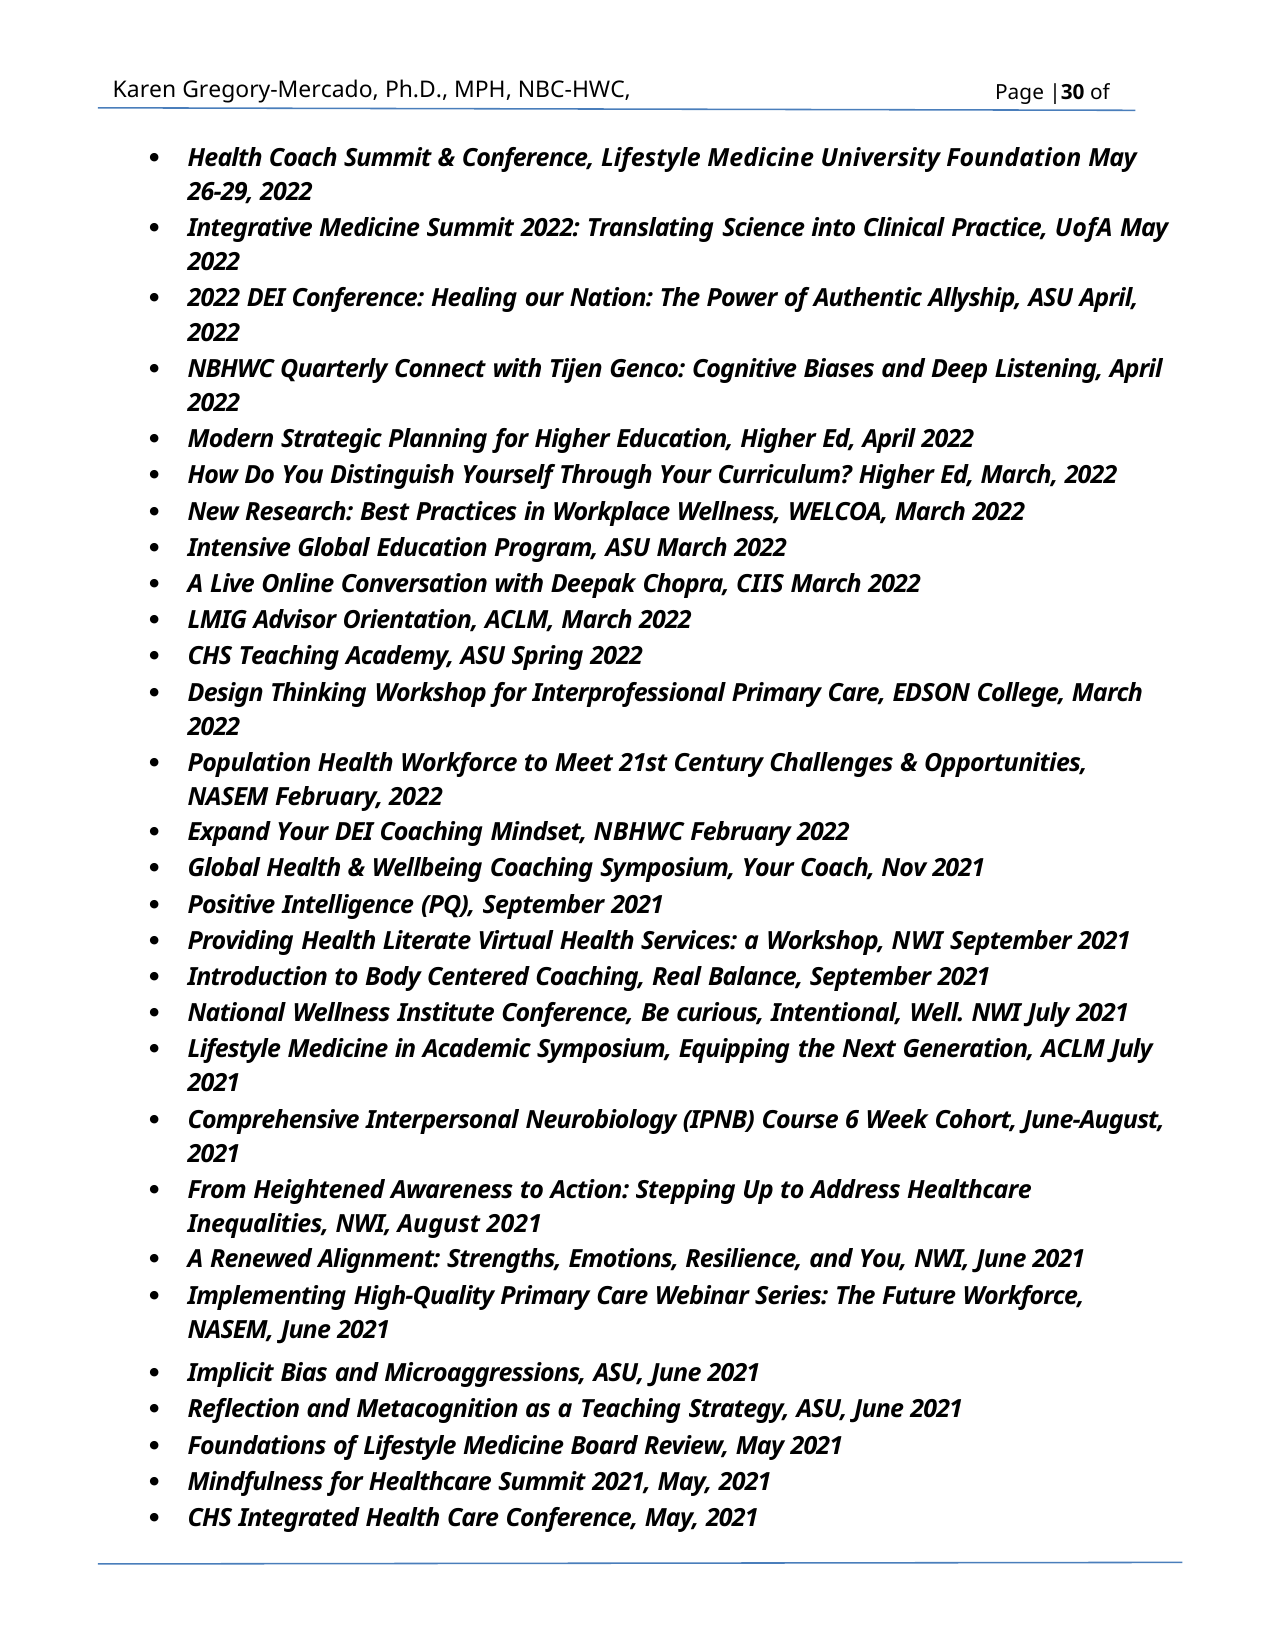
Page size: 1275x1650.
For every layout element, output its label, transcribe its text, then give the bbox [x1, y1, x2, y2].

list Design Thinking Workshop for Interprofessional Primary Care, EDSON College, March 2022 [150, 674, 1177, 742]
list Lifestyle Medicine in Academic Symposium, Equipping the Next Generation, ACLM July 2021 [150, 1031, 1177, 1099]
list Global Health & Wellbeing Coaching Symposium, Your Coach, Nov 2021 [150, 850, 1177, 884]
list CHS Integrated Health Care Conference, May, 2021 [150, 1500, 1177, 1534]
list A Live Online Conversation with Deepak Chopra, CIIS March 2022 [150, 566, 1177, 600]
list Integrative Medicine Summit 2022: Translating Science into Clinical Practice, UofA May 2022 [150, 210, 1177, 278]
list Modern Strategic Planning for Higher Education, Higher Ed, April 2022 [150, 421, 1177, 455]
list 2022 DEI Conference: Healing our Nation: The Power of Authentic Allyship, ASU April, 2022 [150, 280, 1177, 348]
list Reflection and Metacognition as a Teaching Strategy, ASU, June 2021 [150, 1391, 1177, 1425]
list Providing Health Literate Virtual Health Services: a Workshop, NWI September 2021 [150, 922, 1177, 957]
list New Research: Best Practices in Workplace Wellness, WELCOA, March 2022 [150, 493, 1177, 527]
list A Renewed Alignment: Strengths, Emotions, Resilience, and You, NWI, June 2021 [150, 1241, 1177, 1275]
list Comprehensive Interpersonal Neurobiology (IPNB) Course 6 Week Cohort, June-August, 2021 [150, 1101, 1177, 1169]
list From Heightened Awareness to Action: Stepping Up to Address Healthcare Inequalities, NWI, August 2021 [150, 1172, 1096, 1240]
list Mindfulness for Healthcare Summit 2021, May, 2021 [150, 1463, 1177, 1498]
list CHS Teaching Academy, ASU Spring 2022 [150, 638, 1177, 672]
list LMIG Advisor Orientation, ACLM, March 2022 [150, 602, 1177, 636]
list Positive Intelligence (PQ), September 2021 [150, 886, 1177, 920]
list How Do You Distinguish Yourself Through Your Curriculum? Higher Ed, March, 2022 [150, 457, 1177, 491]
list Intensive Global Education Program, ASU March 2022 [150, 529, 1177, 563]
list Foundations of Lifestyle Medicine Board Review, May 2021 [150, 1427, 1177, 1461]
list Population Health Workforce to Meet 21st Century Challenges & Opportunities, NASEM February, 2022 [150, 744, 1144, 812]
list Expand Your DEI Coaching Mindset, NBHWC February 2022 [150, 814, 1177, 848]
list Health Coach Summit & Conference, Lifestyle Medicine University Foundation May 26-29, 2022 [150, 139, 1177, 208]
list Introduction to Body Centered Coaching, Real Balance, September 2021 [150, 959, 1177, 993]
list National Wellness Institute Conference, Be curious, Intentional, Well. NWI July 2021 [150, 995, 1177, 1029]
list NBHWC Quarterly Connect with Tijen Genco: Cognitive Biases and Deep Listening, April 2022 [150, 350, 1177, 418]
list Implicit Bias and Microaggressions, ASU, June 2021 [150, 1355, 1177, 1389]
list Implementing High-Quality Primary Care Webinar Series: The Future Workforce, NASEM, June 2021 [150, 1277, 1177, 1345]
